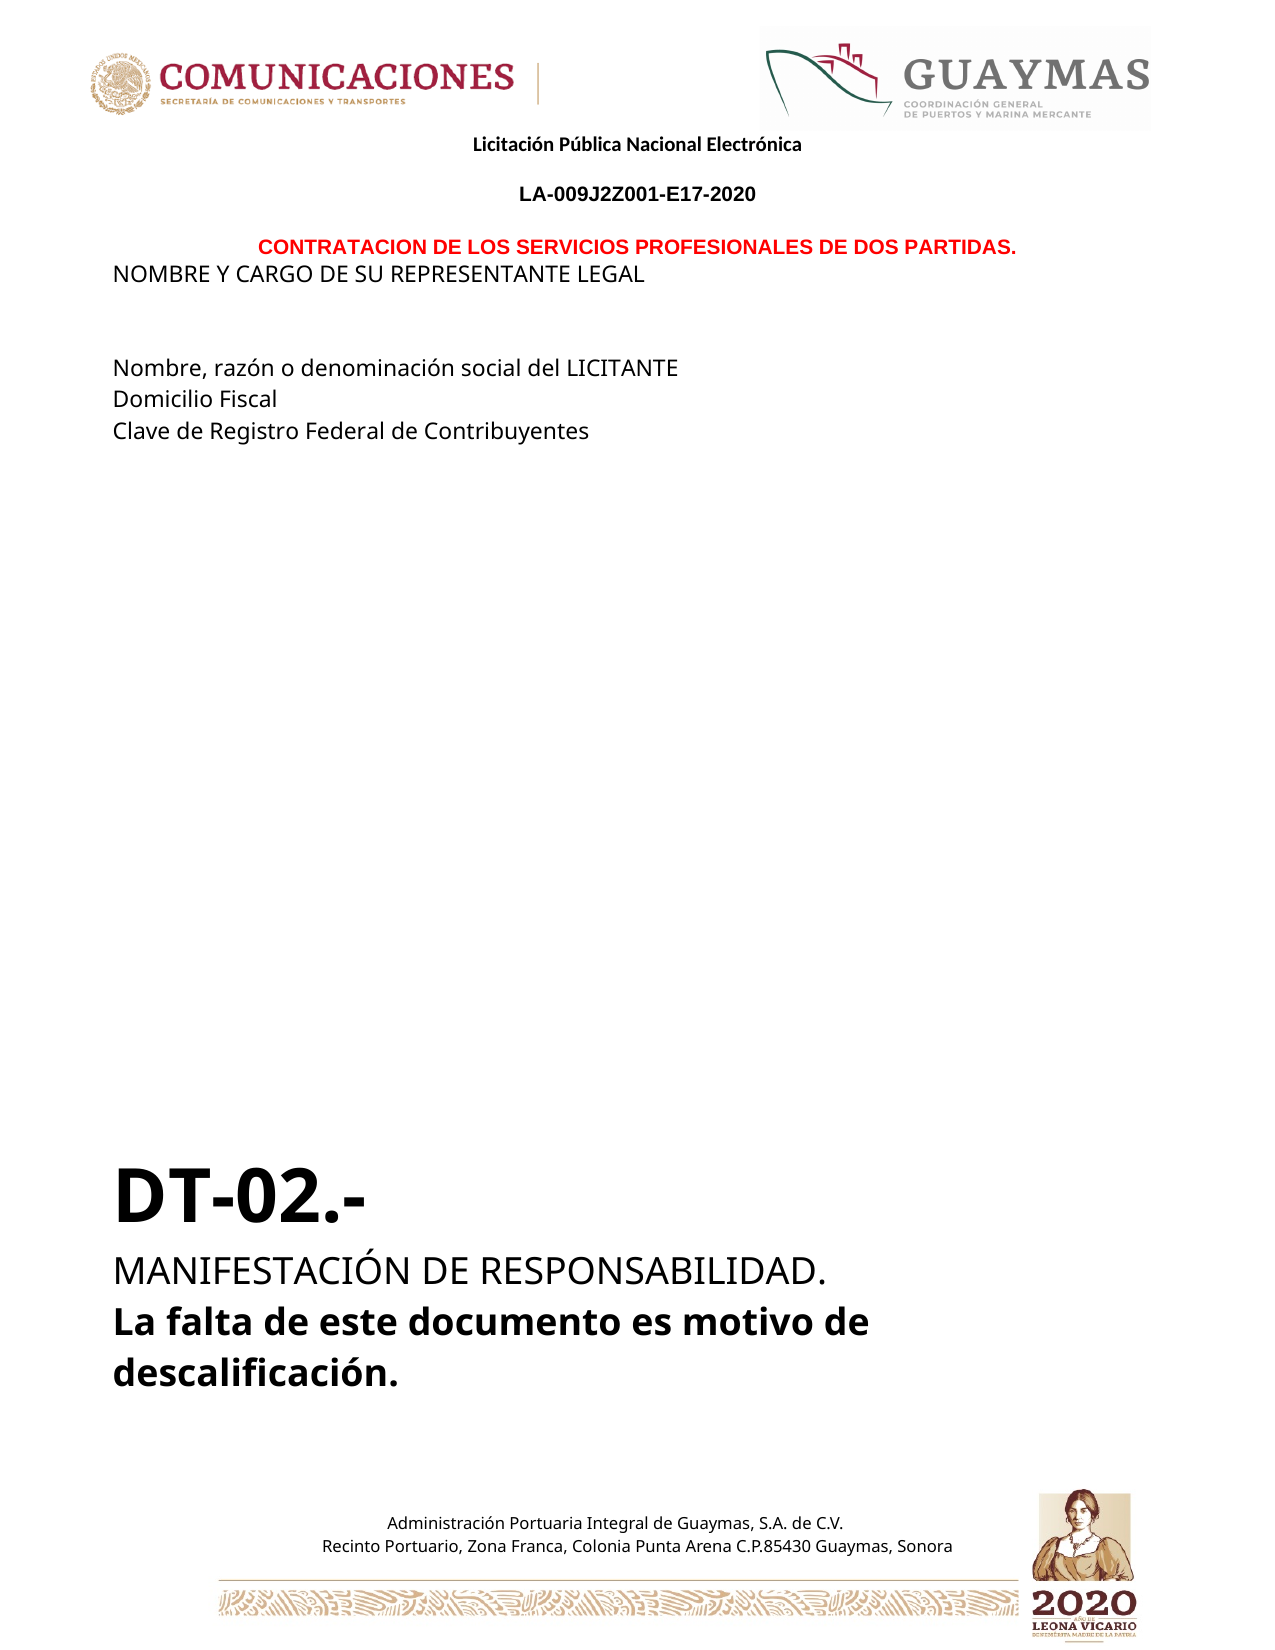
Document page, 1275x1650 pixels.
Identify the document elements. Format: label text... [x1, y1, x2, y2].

text La falta de este documento es motivo de descalificación. [112, 1295, 1162, 1397]
picture [83, 36, 540, 121]
picture [195, 1486, 1157, 1646]
text Nombre, razón o denominación social del LICITANTE [112, 352, 1162, 383]
text Clave de Registro Federal de Contribuyentes [112, 415, 1162, 446]
text NOMBRE Y CARGO DE SU REPRESENTANTE LEGAL [112, 258, 1162, 290]
text DT-02.- [112, 1142, 1162, 1244]
picture [759, 26, 1151, 131]
text MANIFESTACIÓN DE RESPONSABILIDAD. [112, 1244, 1162, 1295]
text Domicilio Fiscal [112, 383, 1162, 415]
